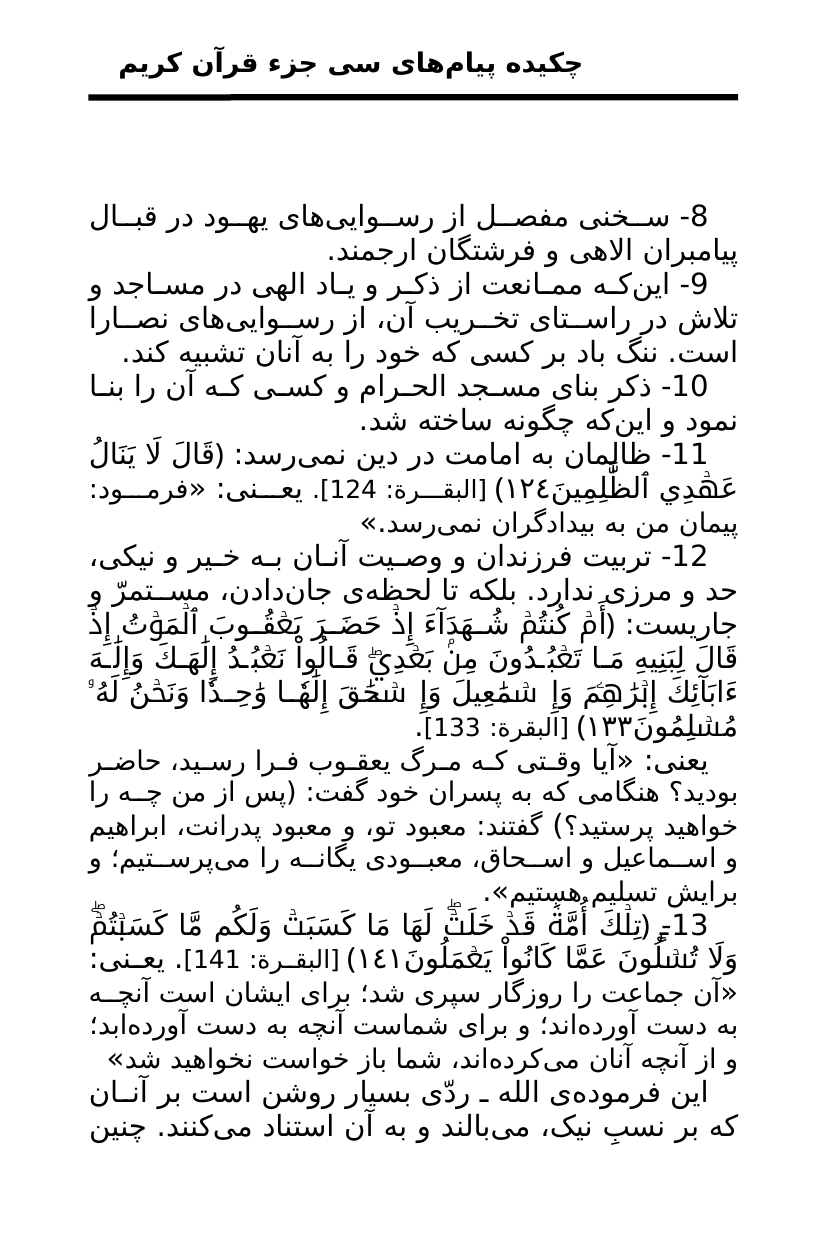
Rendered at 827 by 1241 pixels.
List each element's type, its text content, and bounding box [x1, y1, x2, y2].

text 12- تربیت فرزندان و وصیت آنان به خیر و نیکی، حد و مرزی ندارد. بلکه تا لحظه‌ی جان‌دادن، مستمرّ و جاریست: ﴿أَمۡ كُنتُمۡ شُهَدَآءَ إِذۡ حَضَرَ يَعۡقُوبَ ٱلۡمَوۡتُ إِذۡ قَالَ لِبَنِيهِ مَا تَعۡبُدُونَ مِنۢ بَعۡدِيۖ قَالُواْ نَعۡبُدُ إِلَٰهَكَ وَإِلَٰهَ ءَابَآئِكَ إِبۡرَٰهِ‍ۧمَ وَإِسۡمَٰعِيلَ وَإِسۡحَٰقَ إِلَٰهٗا وَٰحِدٗا وَنَحۡنُ لَهُۥ مُسۡلِمُونَ١٣٣﴾ [البقرة: 133]. [89, 539, 738, 743]
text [89, 1075, 738, 1143]
text یعنی: «آیا وقتی که مرگ یعقوب فرا رسید، حاضر بودید؟ هنگامی که به پسران خود گفت: (پس از من چه را خواهید پرستید؟) گفتند: معبود تو، و معبود پدرانت، ابراهیم و اسماعیل و اسحاق، معبودی یگانه را می‌پرستیم؛ و برایش تسلیم هستیم». [89, 743, 738, 908]
text 8- سخنی مفصل از رسوایی‌های یهود در قبال پیامبران الاهی و فرشتگان ارجمند. [89, 199, 738, 267]
text 9- این‌که ممانعت از ذکر و یاد الهی در مساجد و تلاش در راستای تخریب آن، از رسوایی‌های نصارا است. ننگ باد بر کسی که خود را به آنان تشبیه کند. [89, 267, 738, 369]
text 10- ذکر بنای مسجد الحرام و کسی که آن را بنا نمود و این‌که چگونه ساخته شد. [89, 369, 738, 437]
text 11- ظالمان به امامت در دین نمی‌رسد: ﴿قَالَ لَا يَنَالُ عَهۡدِي ٱلظَّٰلِمِينَ١٢٤﴾ [البقرة: 124]. یعنی: «فرمود: پیمان من به بیدادگران نمی‌رسد.» [89, 437, 738, 539]
text 13- ﴿تِلۡكَ أُمَّةٞ قَدۡ خَلَتۡۖ لَهَا مَا كَسَبَتۡ وَلَكُم مَّا كَسَبۡتُمۡۖ وَلَا تُسۡ‍َٔلُونَ عَمَّا كَانُواْ يَعۡمَلُونَ١٤١﴾ [البقرة: 141]. یعنی: «آن جماعت را روزگار سپری شد؛ برای ایشان است آنچه به دست آورده‌اند؛ و برای شماست آنچه به دست آورده‌ابد؛ و از آنچه آنان می‌‌کرده‌اند، شما باز خواست نخواهید شد» [89, 908, 738, 1075]
